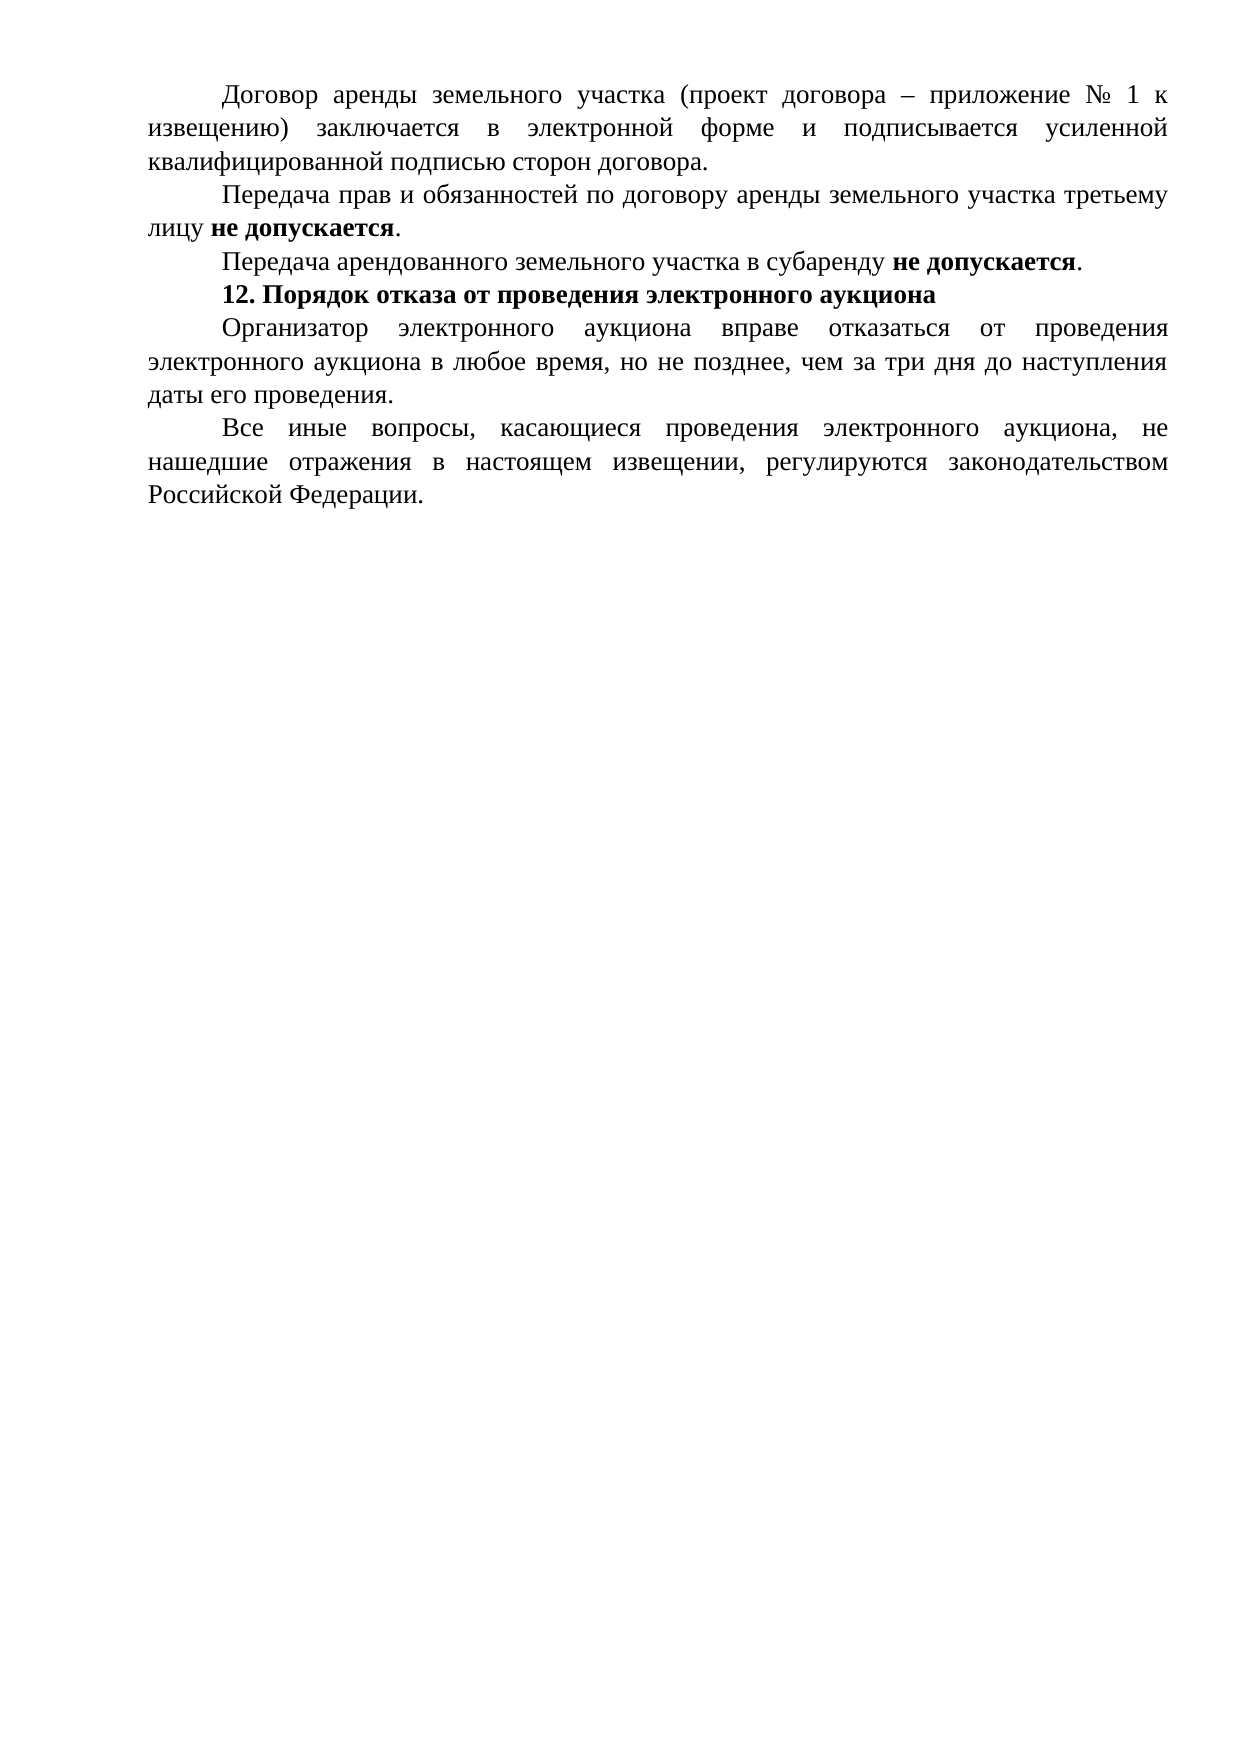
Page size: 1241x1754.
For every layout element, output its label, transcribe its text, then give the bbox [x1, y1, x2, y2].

text 12. Порядок отказа от проведения электронного аукциона [148, 277, 1169, 310]
text Организатор электронного аукциона вправе отказаться от проведения электронного аукциона в любое время, но не позднее, чем за три дня до наступления даты его проведения. [148, 310, 1169, 410]
text Передача арендованного земельного участка в субаренду не допускается. [148, 243, 1169, 277]
text Договор аренды земельного участка (проект договора – приложение № 1 к извещению) заключается в электронной форме и подписывается усиленной квалифицированной подписью сторон договора. [148, 77, 1169, 177]
text Все иные вопросы, касающиеся проведения электронного аукциона, не нашедшие отражения в настоящем извещении, регулируются законодательством Российской Федерации. [148, 410, 1169, 510]
text Передача прав и обязанностей по договору аренды земельного участка третьему лицу не допускается. [148, 177, 1169, 243]
